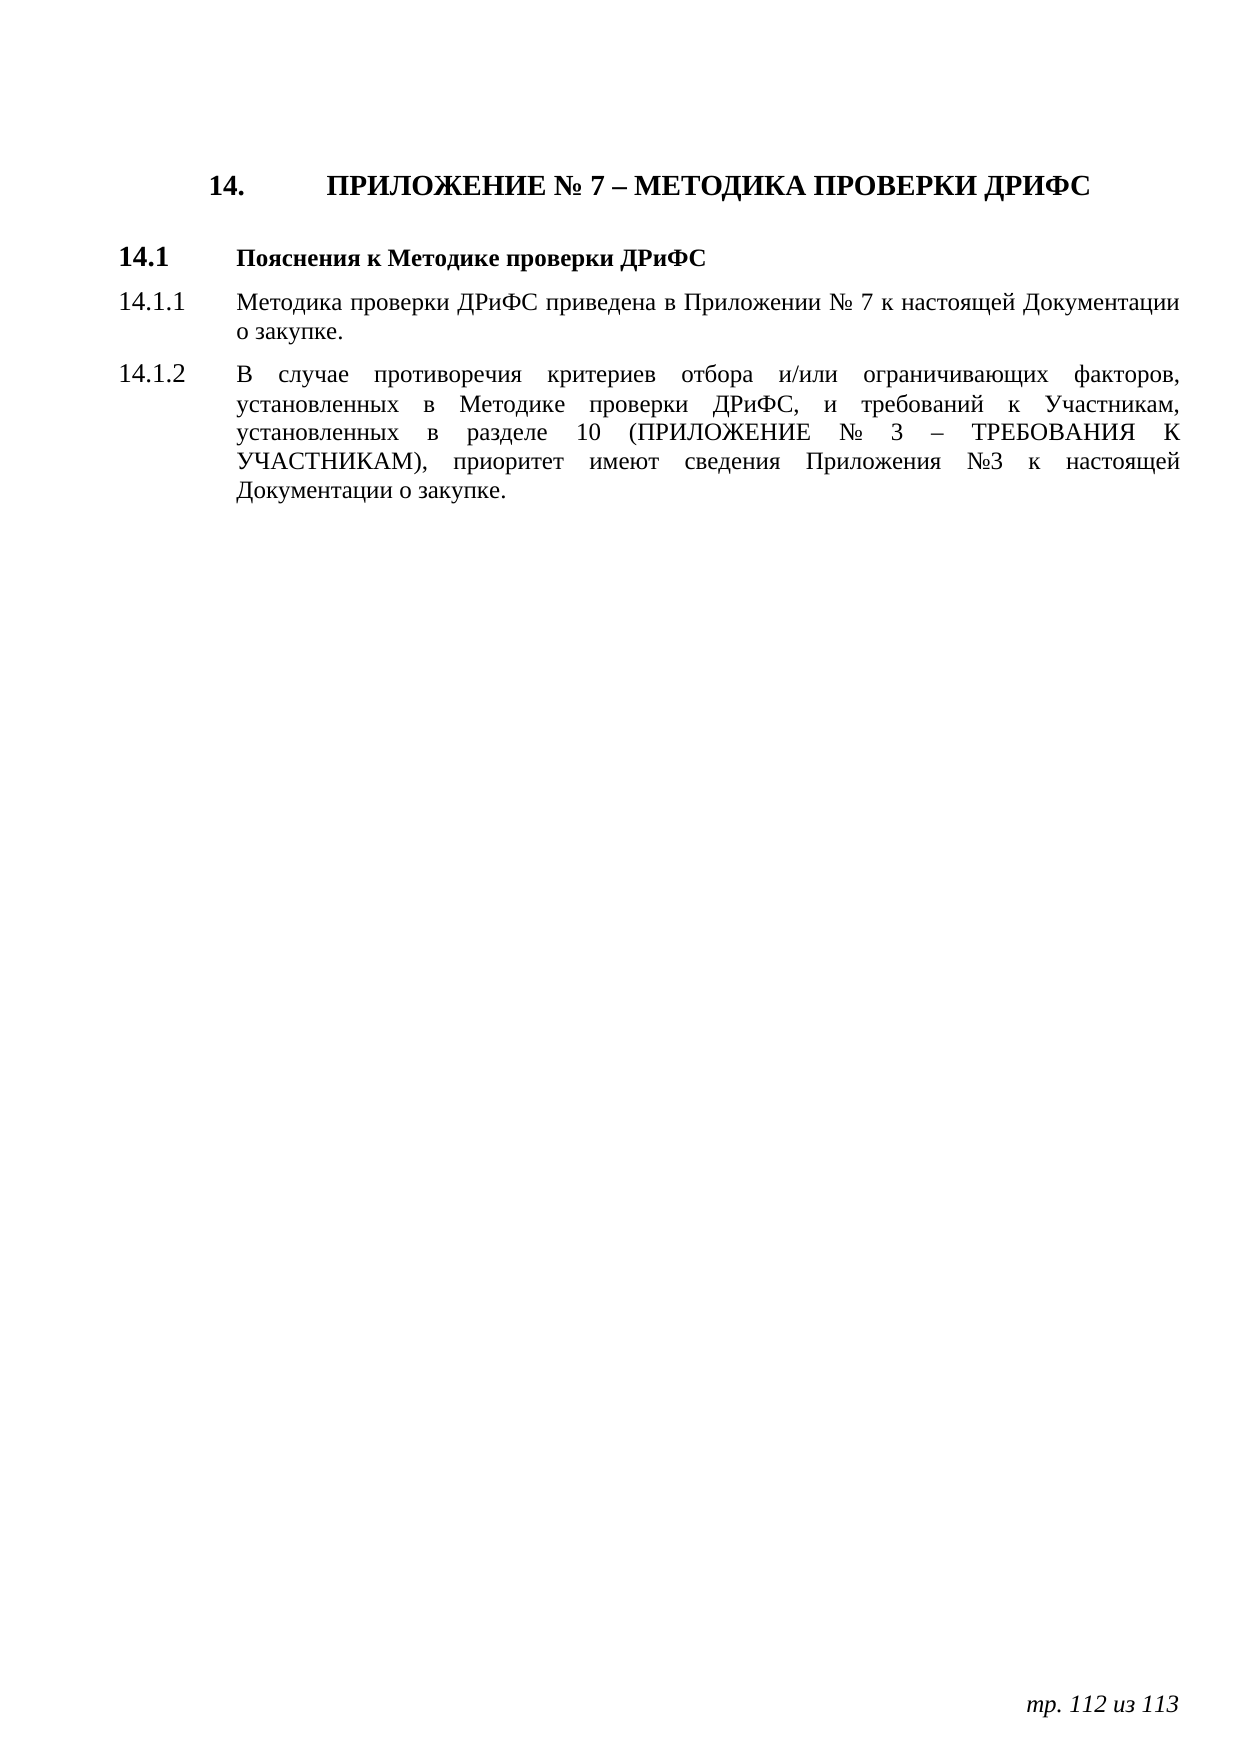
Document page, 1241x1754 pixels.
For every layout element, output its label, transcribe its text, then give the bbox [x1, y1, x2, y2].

subtitle Пояснения к Методике проверки ДРиФС [118, 239, 1181, 273]
list В случае противоречия критериев отбора и/или ограничивающих факторов, установленных в Методике проверки ДРиФС, и требований к Участникам, установленных в разделе 10 (ПРИЛОЖЕНИЕ № 3 – ТРЕБОВАНИЯ К УЧАСТНИКАМ), приоритет имеют сведения Приложения №3 к настоящей Документации о закупке. [118, 358, 1181, 504]
subtitle ПРИЛОЖЕНИЕ № 7 – МЕТОДИКА ПРОВЕРКИ ДРИФС [118, 168, 1181, 202]
list Методика проверки ДРиФС приведена в Приложении № 7 к настоящей Документации о закупке. [118, 285, 1181, 345]
